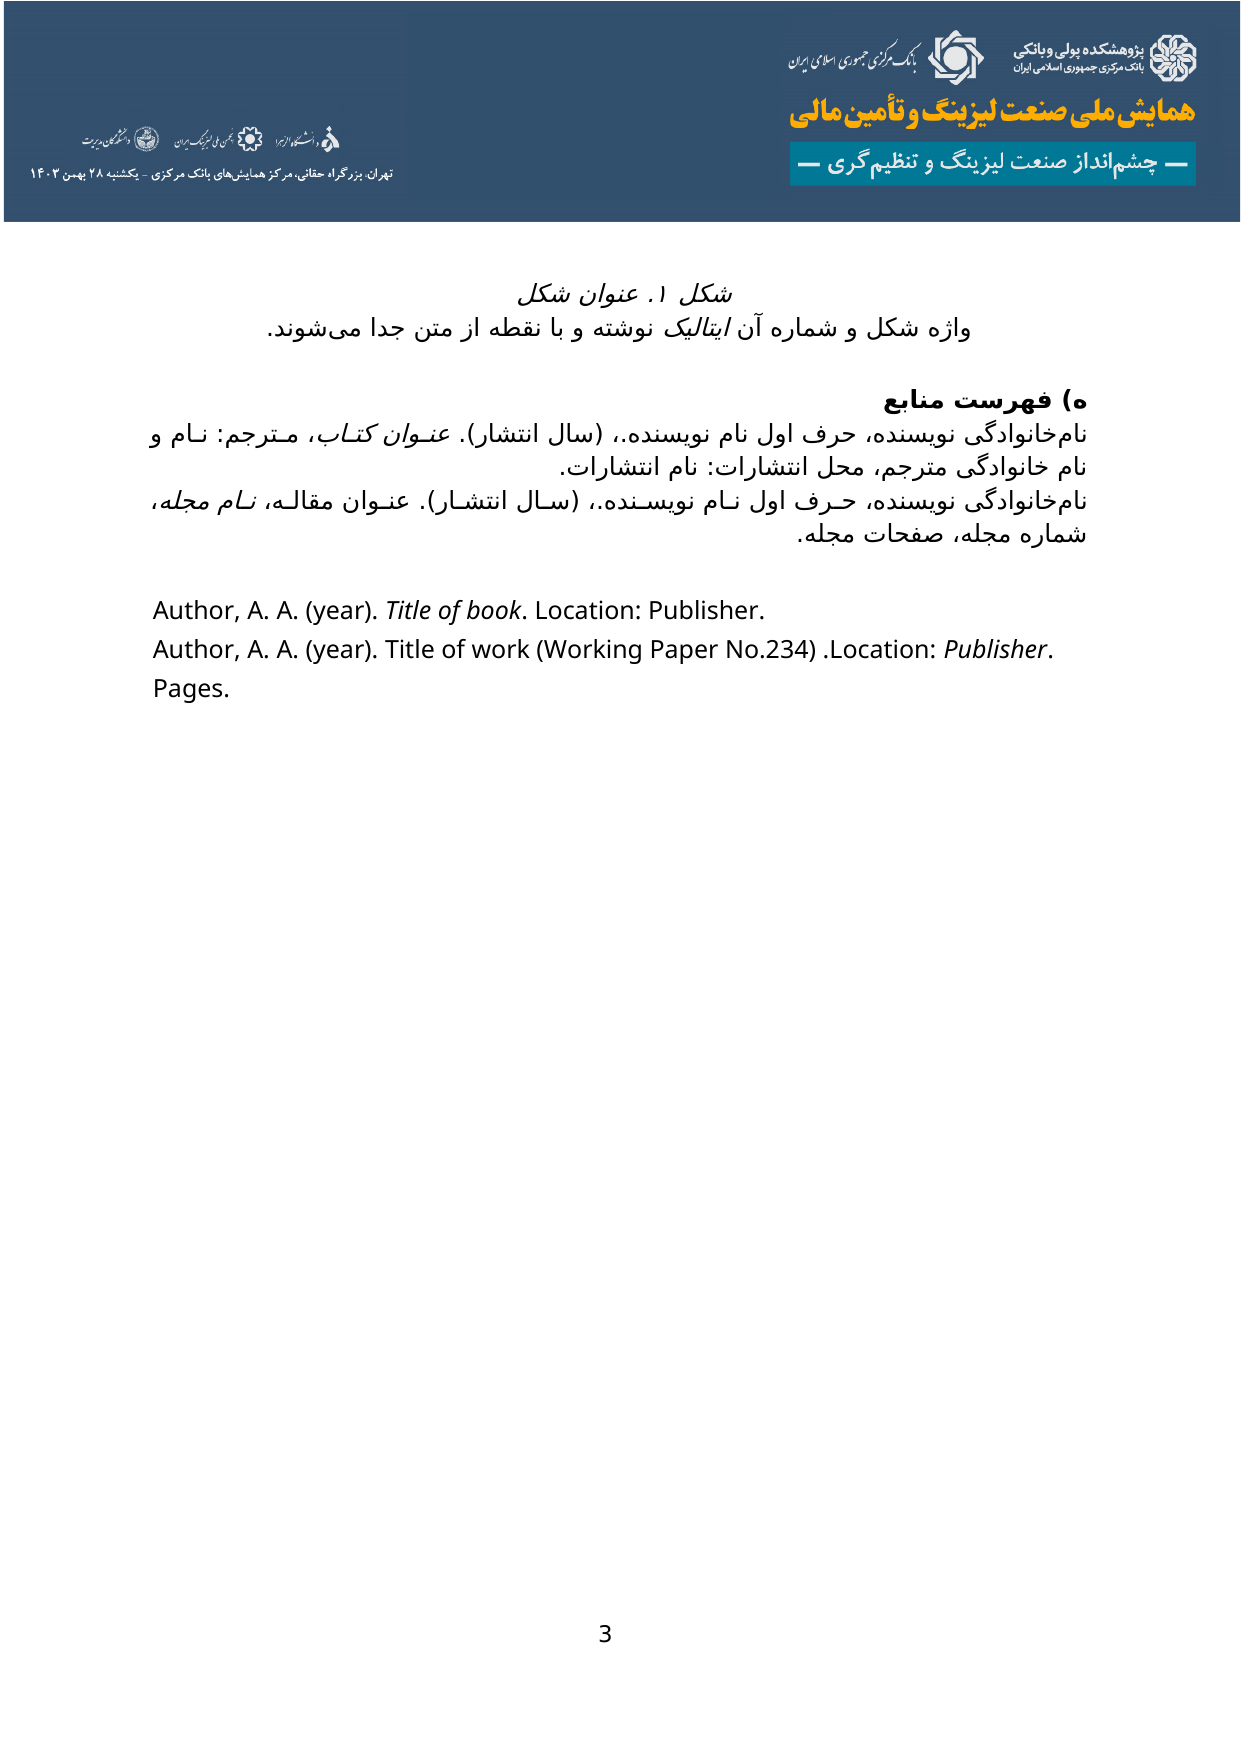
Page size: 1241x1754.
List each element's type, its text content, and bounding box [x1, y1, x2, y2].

text شکل ۱. عنوان شکل [150, 279, 1087, 308]
text نام‌خانوادگی نویسنده، حرف اول نام نویسنده.، (سال انتشار). عنوان کتاب، مترجم: نام و نام خانوادگی مترجم، محل انتشارات: نام انتشارات. [150, 419, 1087, 482]
text نام‌خانوادگی نویسنده، حرف اول نام نویسنده.، (سال انتشار). عنوان مقاله، نام مجله، شماره مجله، صفحات مجله. [150, 486, 1087, 549]
picture [3, 1, 1241, 222]
text واژه شکل و شماره آن ایتالیک نوشته و با نقطه از متن جدا می‌شوند. [150, 313, 1087, 342]
text Author, A. A. (year). Title of work (Working Paper No.234) .Location: Publisher. Pages. [153, 631, 1090, 705]
text Author, A. A. (year). Title of book. Location: Publisher. [153, 592, 1090, 626]
text ه) فهرست منابع [150, 385, 1087, 414]
